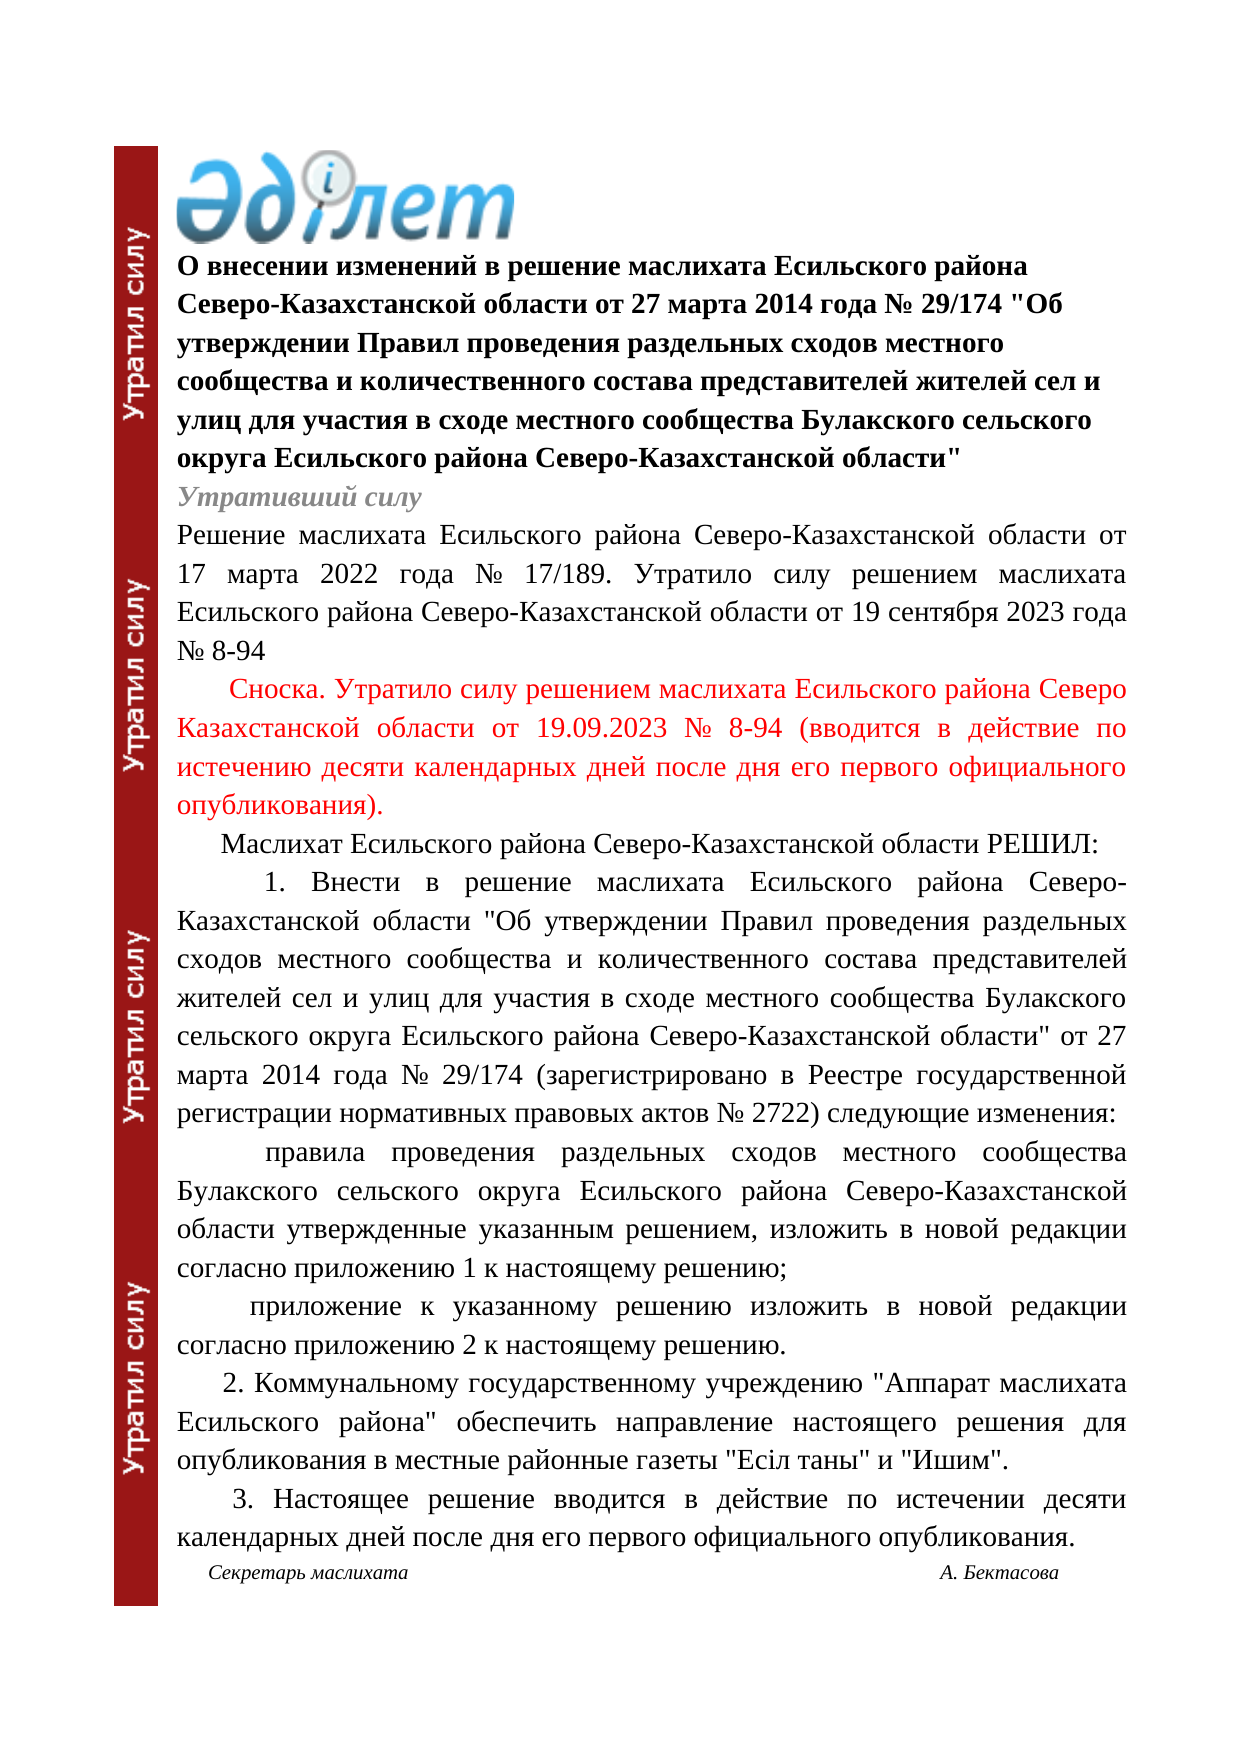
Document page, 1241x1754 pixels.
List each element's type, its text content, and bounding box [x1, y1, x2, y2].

picture [176, 150, 515, 244]
picture [114, 146, 158, 248]
text правила проведения раздельных сходов местного сообщества Булакского сельского округа Есильского района Северо-Казахстанской области утвержденные указанным решением, изложить в новой редакции согласно приложению 1 к настоящему решению; [112, 1134, 1128, 1283]
text Сноска. Утратило силу решением маслихата Есильского района Северо Казахстанской области от 19.09.2023 № 8-94 (вводится в действие по истечению десяти календарных дней после дня его первого официального опубликования). [112, 672, 1128, 821]
text Решение маслихата Есильского района Северо-Казахстанской области от 17 марта 2022 года № 17/189. Утратило силу решением маслихата Есильского района Северо-Казахстанской области от 19 сентября 2023 года № 8-94 [112, 517, 1128, 667]
picture [114, 1129, 158, 1134]
table_header Секретарь маслихата Есильского района Северо-Казахстанской области [101, 1558, 939, 1589]
picture [114, 1283, 158, 1288]
picture [114, 474, 158, 479]
picture [114, 859, 158, 864]
picture [114, 512, 158, 517]
picture [114, 1553, 158, 1558]
picture [114, 1360, 158, 1365]
text Утративший силу [112, 479, 1128, 512]
text 3. Настоящее решение вводится в действие по истечении десяти календарных дней после дня его первого официального опубликования. [112, 1481, 1128, 1553]
picture [114, 667, 158, 672]
text 2. Коммунальному государственному учреждению "Аппарат маслихата Есильского района" обеспечить направление настоящего решения для опубликования в местные районные газеты "Есіл таны" и "Ишим". [112, 1365, 1128, 1476]
text Маслихат Есильского района Северо-Казахстанской области РЕШИЛ: [112, 826, 1128, 859]
picture [114, 1476, 158, 1481]
text О внесении изменений в решение маслихата Есильского района Северо-Казахстанской области от 27 марта 2014 года № 29/174 "Об утверждении Правил проведения раздельных сходов местного сообщества и количественного состава представителей жителей сел и улиц для участия в сходе местного сообщества Булакского сельского округа Есильского района Северо-Казахстанской области" [112, 248, 1128, 474]
picture [114, 1589, 158, 1606]
text 1. Внести в решение маслихата Есильского района Северо-Казахстанской области "Об утверждении Правил проведения раздельных сходов местного сообщества и количественного состава представителей жителей сел и улиц для участия в сходе местного сообщества Булакского сельского округа Есильского района Северо-Казахстанской области" от 27 марта 2014 года № 29/174 (зарегистрировано в Реестре государственной регистрации нормативных правовых актов № 2722) следующие изменения: [112, 864, 1128, 1129]
table_header А. Бектасова [939, 1558, 1240, 1589]
picture [114, 821, 158, 826]
text приложение к указанному решению изложить в новой редакции согласно приложению 2 к настоящему решению. [112, 1288, 1128, 1360]
